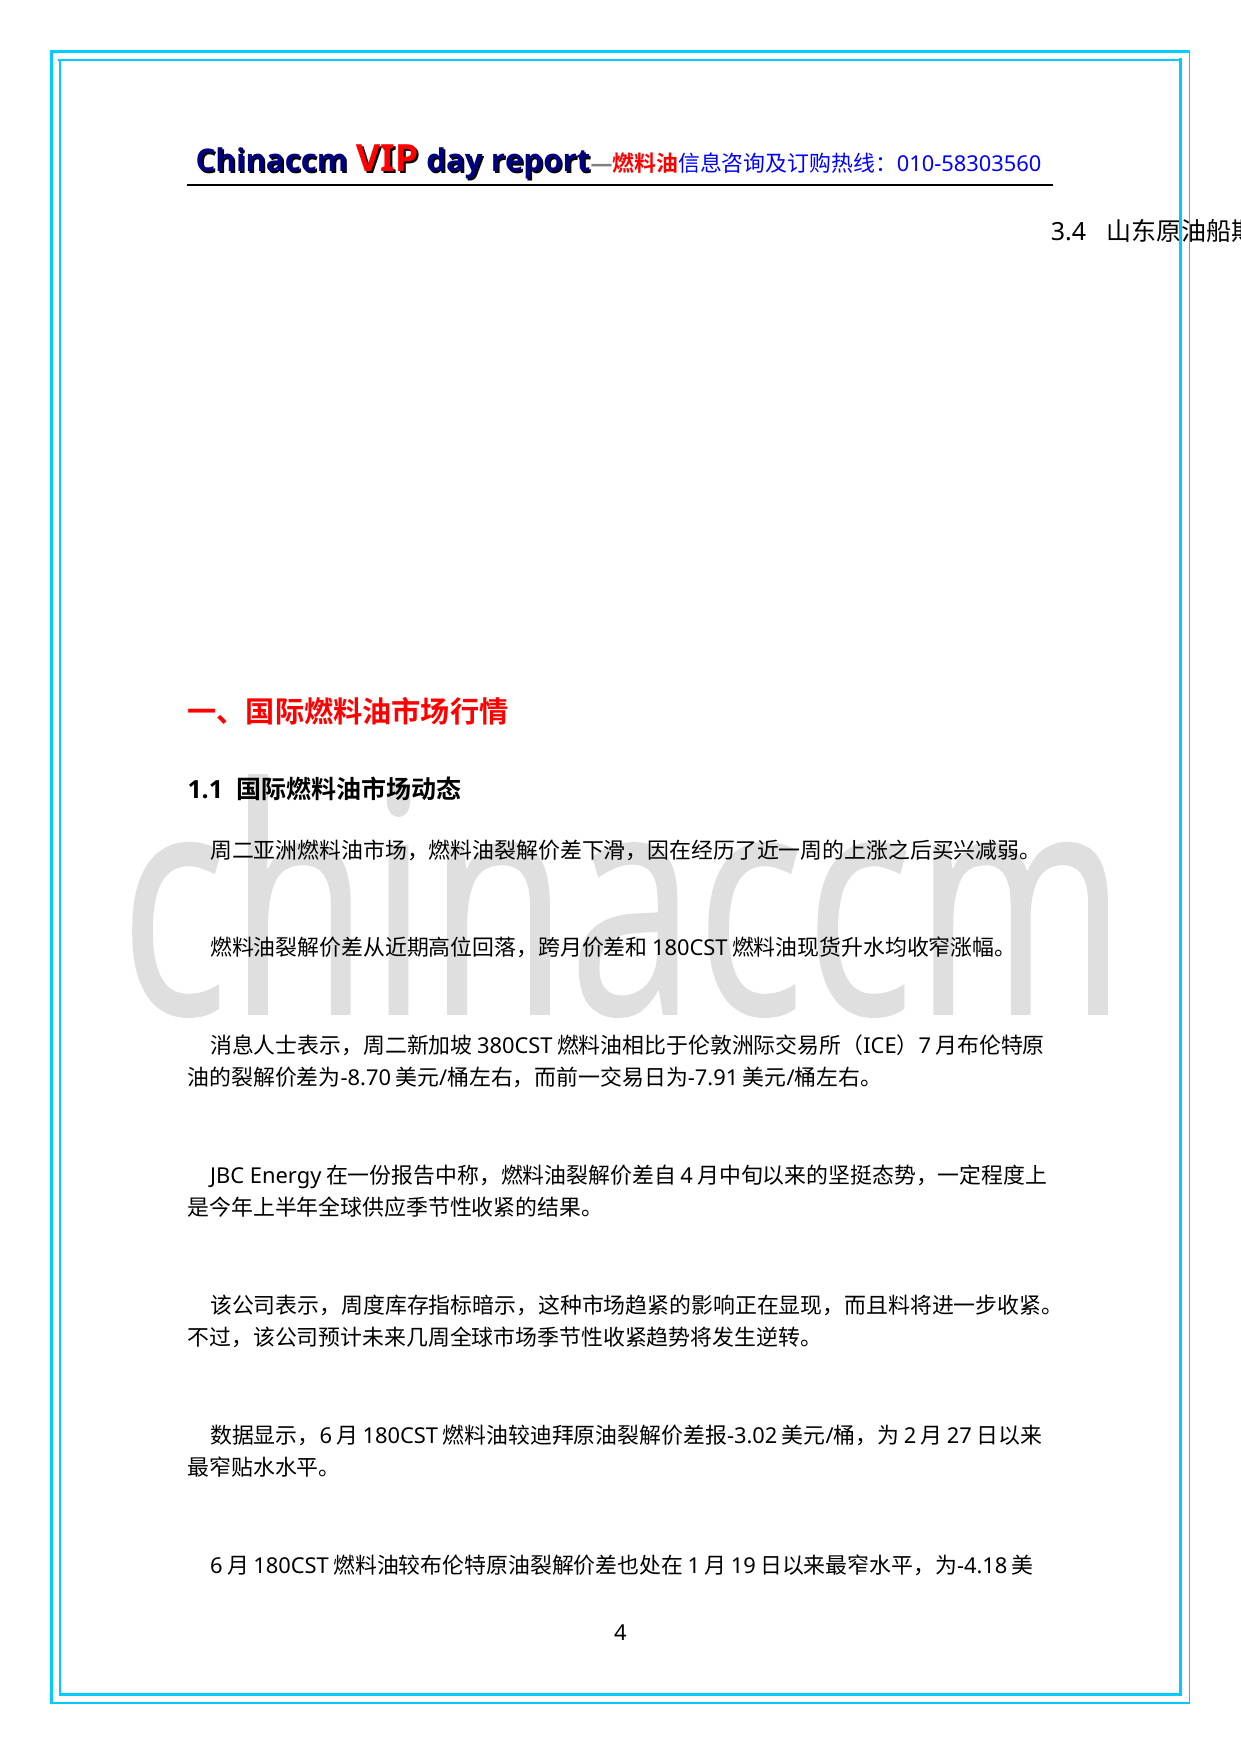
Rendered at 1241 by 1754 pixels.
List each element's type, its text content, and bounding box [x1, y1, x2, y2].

text 3.4 山东原油船期预报 10 [1190, 197, 1240, 262]
text 消息人士表示，周二新加坡380CST燃料油相比于伦敦洲际交易所（ICE）7月布伦特原油的裂解价差为-8.70美元/桶左右，而前一交易日为-7.91美元/桶左右。 [187, 1027, 1053, 1092]
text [187, 1547, 1053, 1580]
text 数据显示，6月180CST燃料油较迪拜原油裂解价差报-3.02美元/桶，为2月27日以来最窄贴水水平。 [187, 1417, 1053, 1482]
text 周二亚洲燃料油市场，燃料油裂解价差下滑，因在经历了近一周的上涨之后买兴减弱。 [187, 832, 1053, 865]
text 该公司表示，周度库存指标暗示，这种市场趋紧的影响正在显现，而且料将进一步收紧。不过，该公司预计未来几周全球市场季节性收紧趋势将发生逆转。 [187, 1287, 1053, 1352]
text 3.4 山东原油船期预报 10 [1051, 197, 1179, 262]
text 燃料油裂解价差从近期高位回落，跨月价差和180CST燃料油现货升水均收窄涨幅。 [187, 930, 1053, 962]
subtitle 1.1 国际燃料油市场动态 [187, 755, 1003, 820]
text JBC Energy在一份报告中称，燃料油裂解价差自4月中旬以来的坚挺态势，一定程度上是今年上半年全球供应季节性收紧的结果。 [187, 1157, 1053, 1222]
subtitle 一、国际燃料油市场行情 [187, 677, 1053, 742]
